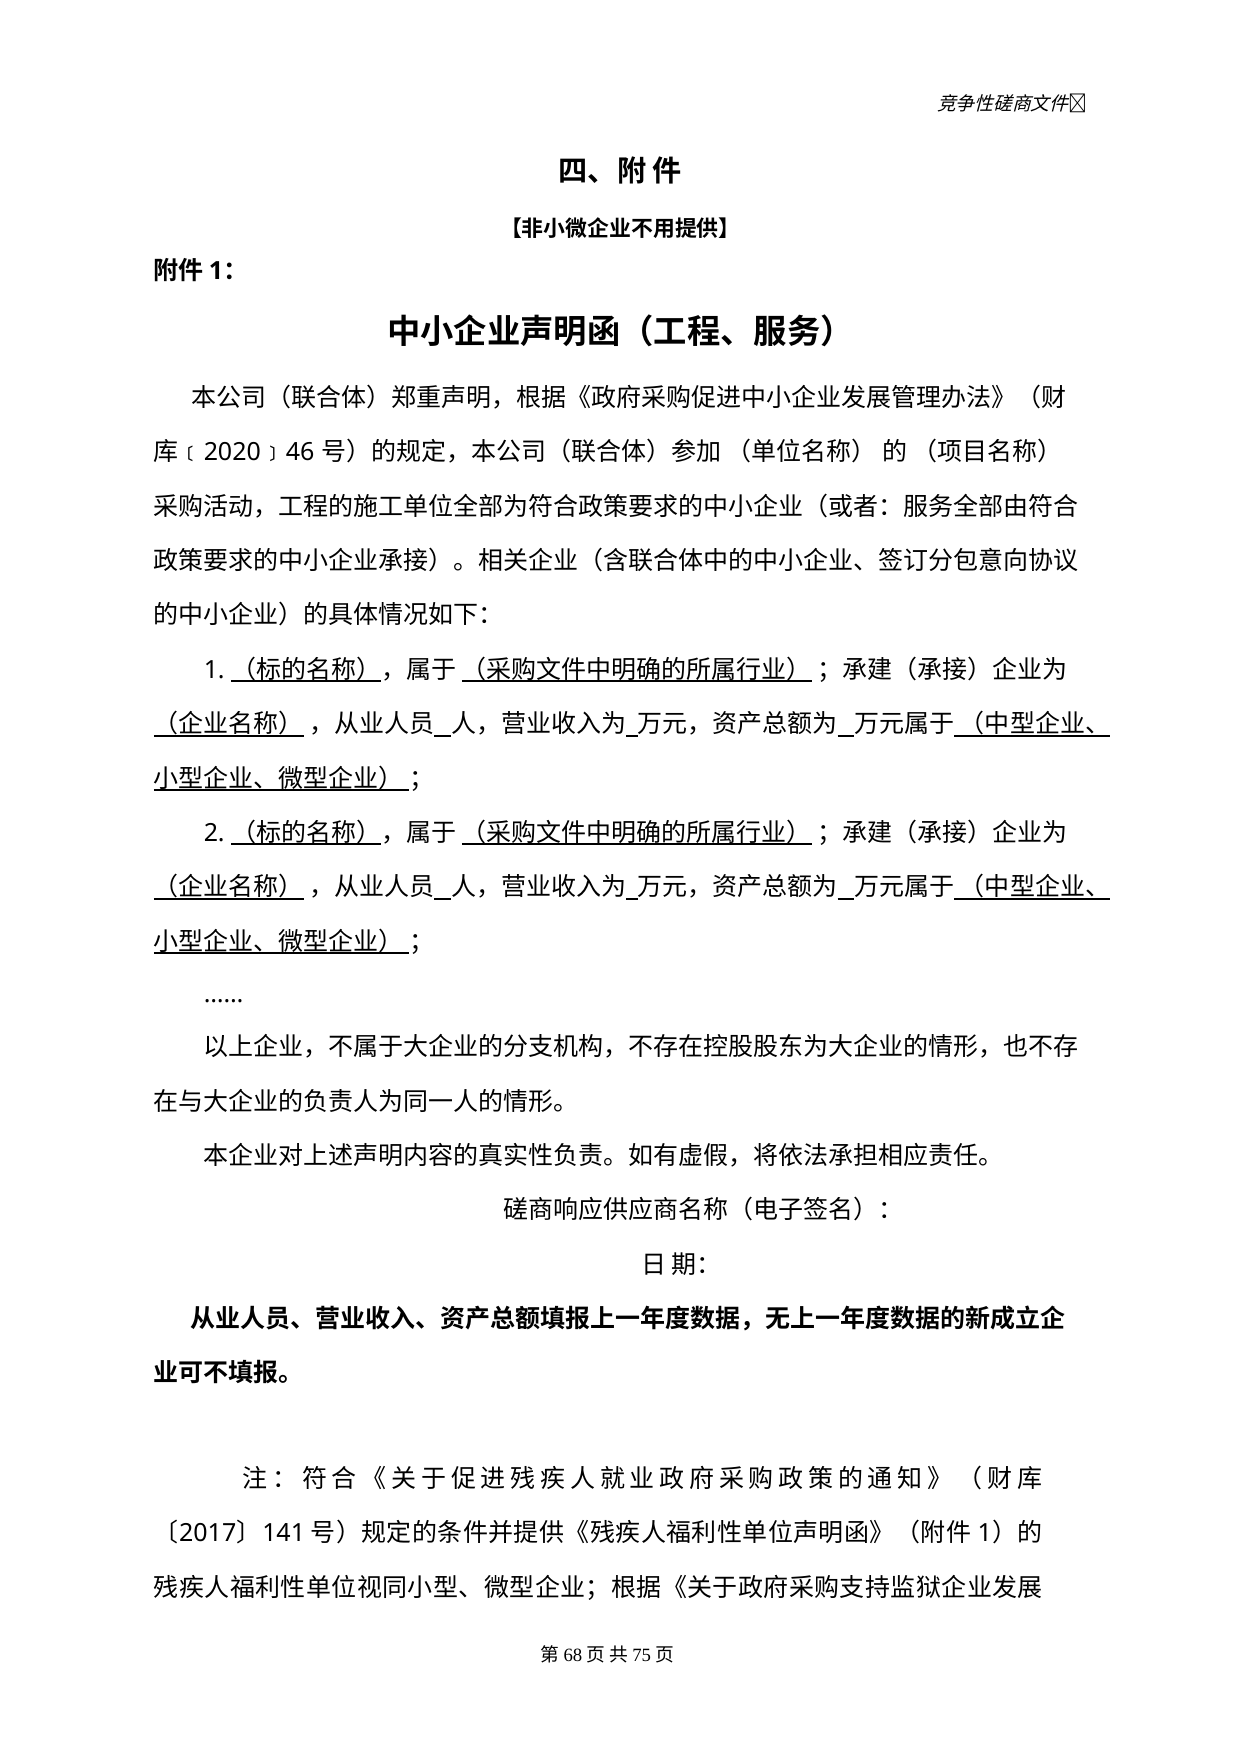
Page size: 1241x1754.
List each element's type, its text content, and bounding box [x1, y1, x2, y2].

text 2. （标的名称），属于 （采购文件中明确的所属行业） ；承建（承接）企业为 （企业名称） ，从业人员 人，营业收入为 万元，资产总额为 万元属于 （中型企业、小型企业、微型企业） ； [153, 812, 1087, 957]
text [153, 1458, 1043, 1603]
text 中小企业声明函（工程、服务） [153, 305, 1087, 353]
text 磋商响应供应商名称（电子签名）： [153, 1190, 903, 1226]
text 【非小微企业不用提供】 [153, 211, 1087, 243]
text 本公司（联合体）郑重声明，根据《政府采购促进中小企业发展管理办法》（财库﹝2020﹞46 号）的规定，本公司（联合体）参加 （单位名称） 的 （项目名称） 采购活动，工程的施工单位全部为符合政策要求的中小企业（或者：服务全部由符合政策要求的中小企业承接）。相关企业（含联合体中的中小企业、签订分包意向协议的中小企业）的具体情况如下： [153, 377, 1087, 631]
subtitle 四、附 件 [153, 148, 1087, 190]
text 本企业对上述声明内容的真实性负责。如有虚假，将依法承担相应责任。 [153, 1135, 1087, 1172]
text 1. （标的名称），属于 （采购文件中明确的所属行业） ；承建（承接）企业为 （企业名称） ，从业人员 人，营业收入为 万元，资产总额为 万元属于 （中型企业、小型企业、微型企业） ； [153, 649, 1087, 794]
text 附件1： [153, 251, 1087, 287]
text …… [153, 976, 1087, 1009]
text 日 期： [153, 1244, 970, 1280]
text 从业人员、营业收入、资产总额填报上一年度数据，无上一年度数据的新成立企业可不填报。 [153, 1298, 1087, 1389]
text 以上企业，不属于大企业的分支机构，不存在控股股东为大企业的情形，也不存在与大企业的负责人为同一人的情形。 [153, 1027, 1087, 1117]
